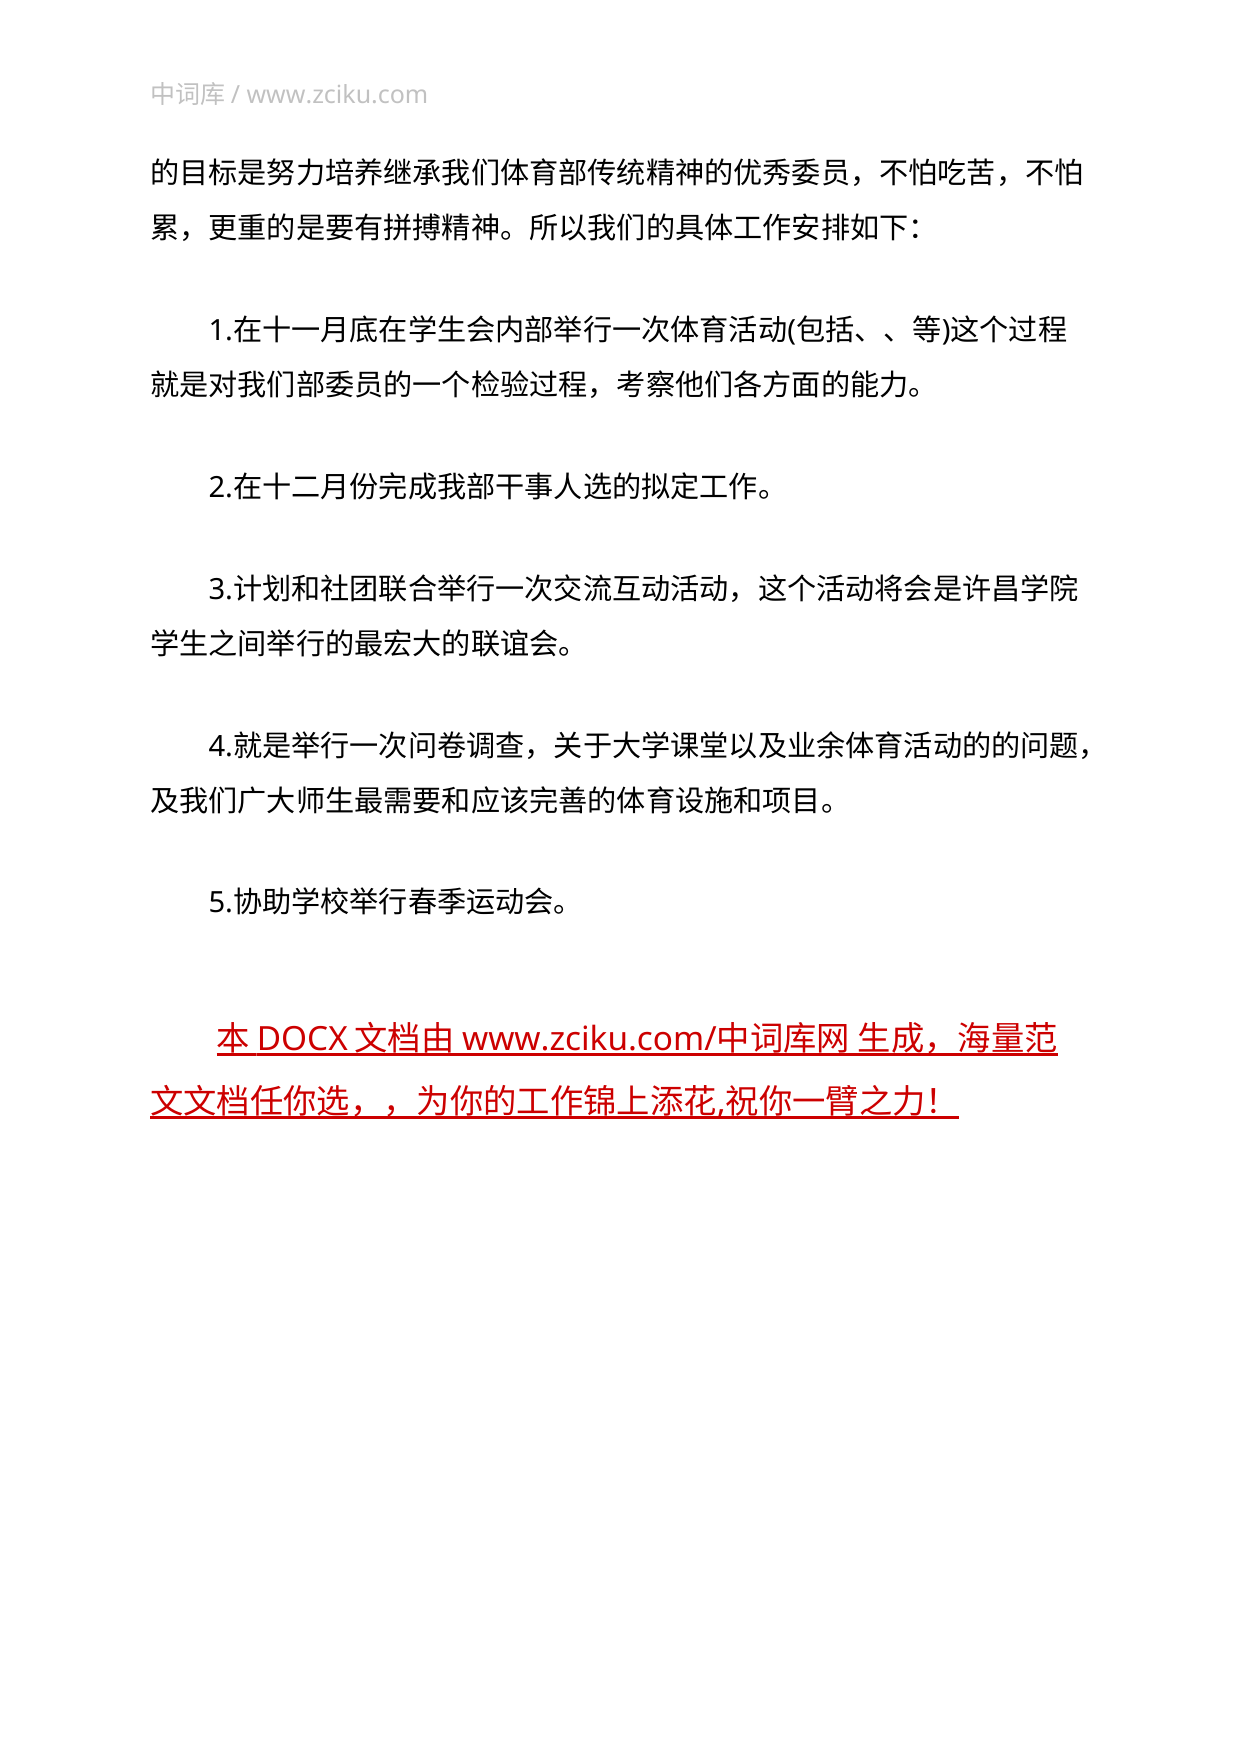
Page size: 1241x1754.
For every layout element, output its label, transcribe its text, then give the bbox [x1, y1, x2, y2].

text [150, 150, 1090, 247]
text 2.在十二月份完成我部干事人选的拟定工作。 [150, 463, 1090, 506]
text 3.计划和社团联合举行一次交流互动活动，这个活动将会是许昌学院学生之间举行的最宏大的联谊会。 [150, 565, 1090, 663]
text 4.就是举行一次问卷调查，关于大学课堂以及业余体育活动的的问题，及我们广大师生最需要和应该完善的体育设施和项目。 [150, 722, 1090, 819]
text 1.在十一月底在学生会内部举行一次体育活动(包括、、等)这个过程就是对我们部委员的一个检验过程，考察他们各方面的能力。 [150, 307, 1090, 404]
text 本DOCX文档由 www.zciku.com/中词库网 生成，海量范文文档任你选，，为你的工作锦上添花,祝你一臂之力！ [150, 1012, 1090, 1123]
text 5.协助学校举行春季运动会。 [150, 879, 1090, 921]
